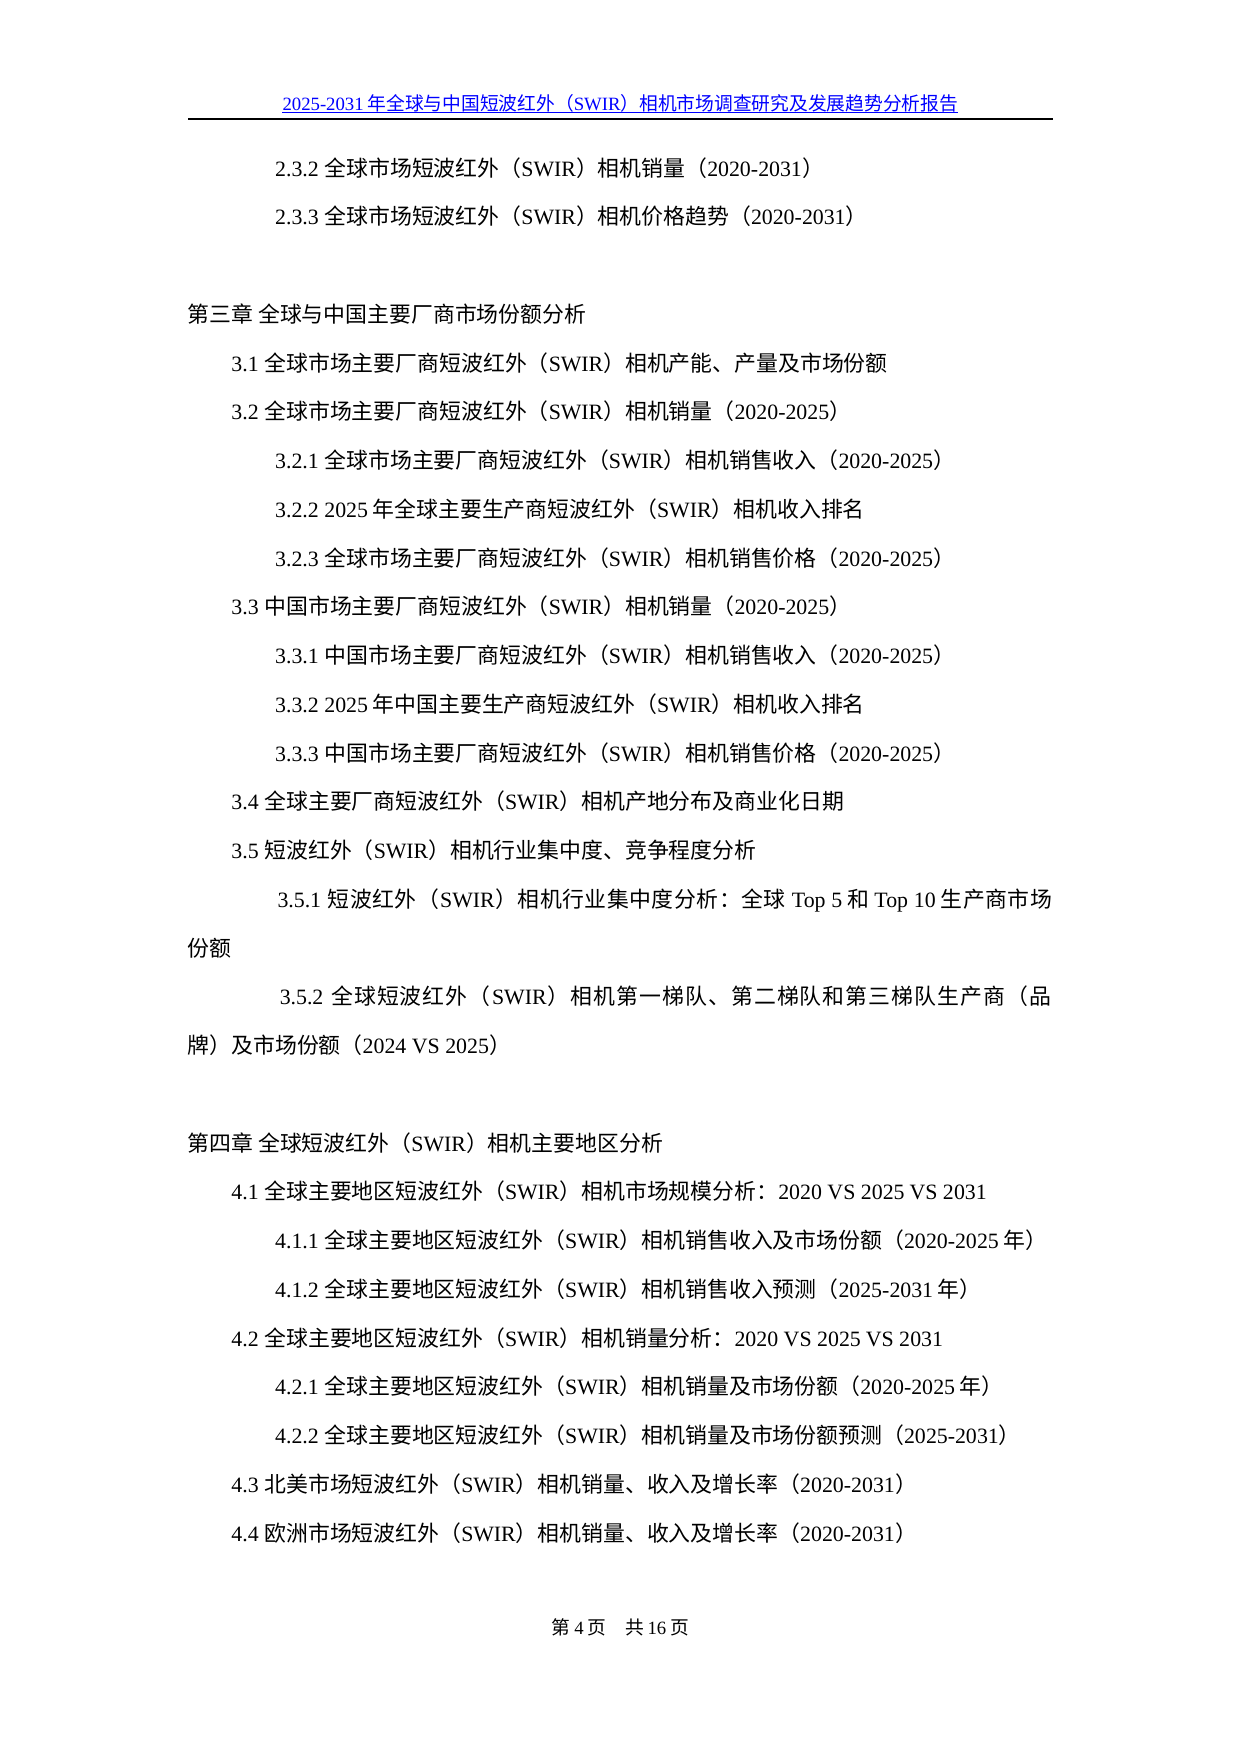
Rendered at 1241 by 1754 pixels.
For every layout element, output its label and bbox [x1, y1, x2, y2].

text [187, 150, 1053, 1548]
